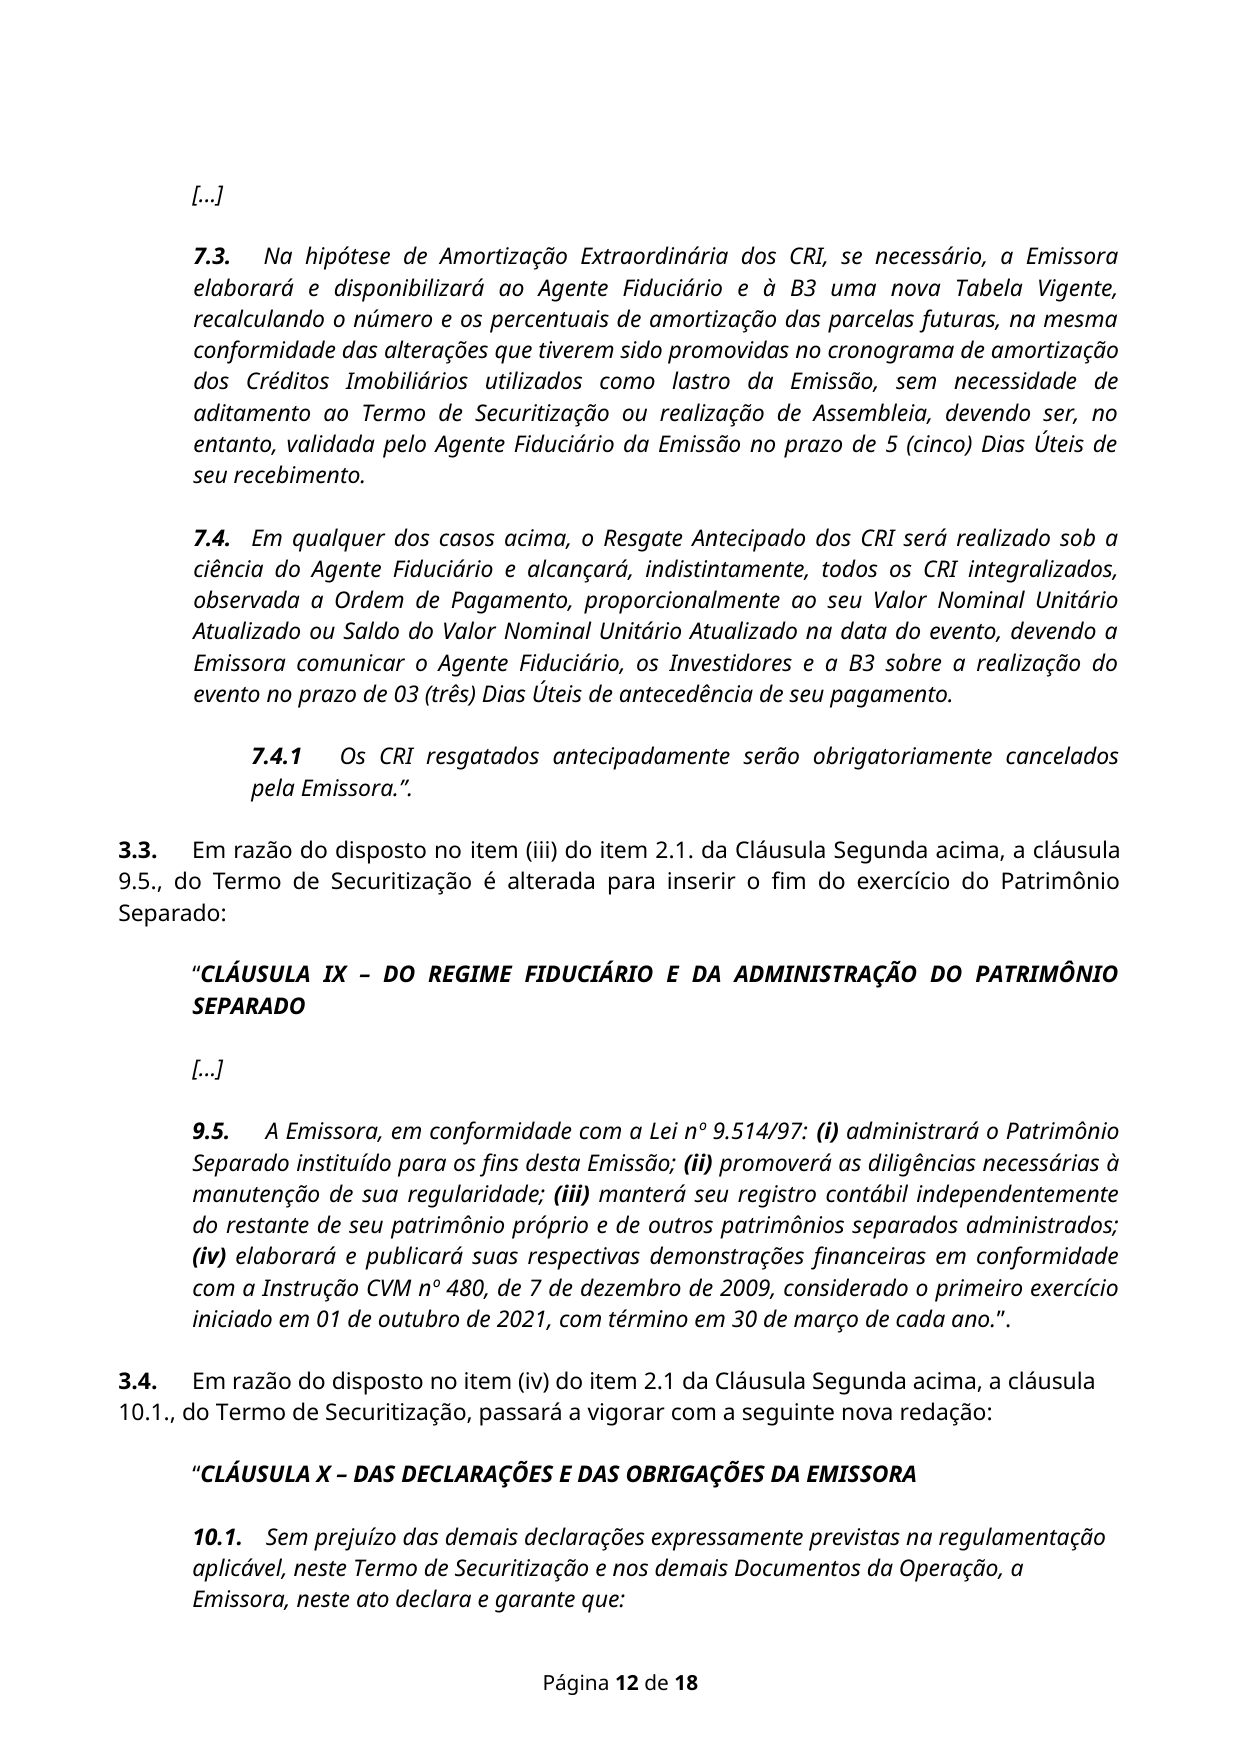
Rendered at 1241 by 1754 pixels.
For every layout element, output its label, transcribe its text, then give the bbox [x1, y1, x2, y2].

subtitle 3.3. Em razão do disposto no item (iii) do item 2.1. da Cláusula Segunda acima, a cláusula 9.5., do Termo de Securitização é alterada para inserir o fim do exercício do Patrimônio Separado: [118, 833, 1122, 927]
text 9.5. A Emissora, em conformidade com a Lei nº 9.514/97: (i) administrará o Patrimônio Separado instituído para os fins desta Emissão; (ii) promoverá as diligências necessárias à manutenção de sua regularidade; (iii) manterá seu registro contábil independentemente do restante de seu patrimônio próprio e de outros patrimônios separados administrados; (iv) elaborará e publicará suas respectivas demonstrações financeiras em conformidade com a Instrução CVM nº 480, de 7 de dezembro de 2009, considerado o primeiro exercício iniciado em 01 de outubro de 2021, com término em 30 de março de cada ano.”. [192, 1115, 1122, 1333]
text [...] [192, 1052, 1122, 1083]
text [...] [192, 177, 1122, 208]
text 10.1. Sem prejuízo das demais declarações expressamente previstas na regulamentação aplicável, neste Termo de Securitização e nos demais Documentos da Operação, a Emissora, neste ato declara e garante que: [192, 1521, 1122, 1615]
list Os CRI resgatados antecipadamente serão obrigatoriamente cancelados pela Emissora.”. [251, 740, 1122, 802]
text “CLÁUSULA X – DAS DECLARAÇÕES E DAS OBRIGAÇÕES DA EMISSORA [192, 1458, 1122, 1490]
text “CLÁUSULA IX – DO REGIME FIDUCIÁRIO E DA ADMINISTRAÇÃO DO PATRIMÔNIO SEPARADO [192, 958, 1122, 1021]
text 3.4. Em razão do disposto no item (iv) do item 2.1 da Cláusula Segunda acima, a cláusula 10.1., do Termo de Securitização, passará a vigorar com a seguinte nova redação: [118, 1365, 1122, 1427]
list 7.3. Na hipótese de Amortização Extraordinária dos CRI, se necessário, a Emissora elaborará e disponibilizará ao Agente Fiduciário e à B3 uma nova Tabela Vigente, recalculando o número e os percentuais de amortização das parcelas futuras, na mesma conformidade das alterações que tiverem sido promovidas no cronograma de amortização dos Créditos Imobiliários utilizados como lastro da Emissão, sem necessidade de aditamento ao Termo de Securitização ou realização de Assembleia, devendo ser, no entanto, validada pelo Agente Fiduciário da Emissão no prazo de 5 (cinco) Dias Úteis de seu recebimento. [193, 240, 1122, 490]
list 7.4. Em qualquer dos casos acima, o Resgate Antecipado dos CRI será realizado sob a ciência do Agente Fiduciário e alcançará, indistintamente, todos os CRI integralizados, observada a Ordem de Pagamento, proporcionalmente ao seu Valor Nominal Unitário Atualizado ou Saldo do Valor Nominal Unitário Atualizado na data do evento, devendo a Emissora comunicar o Agente Fiduciário, os Investidores e a B3 sobre a realização do evento no prazo de 03 (três) Dias Úteis de antecedência de seu pagamento. [193, 521, 1122, 708]
